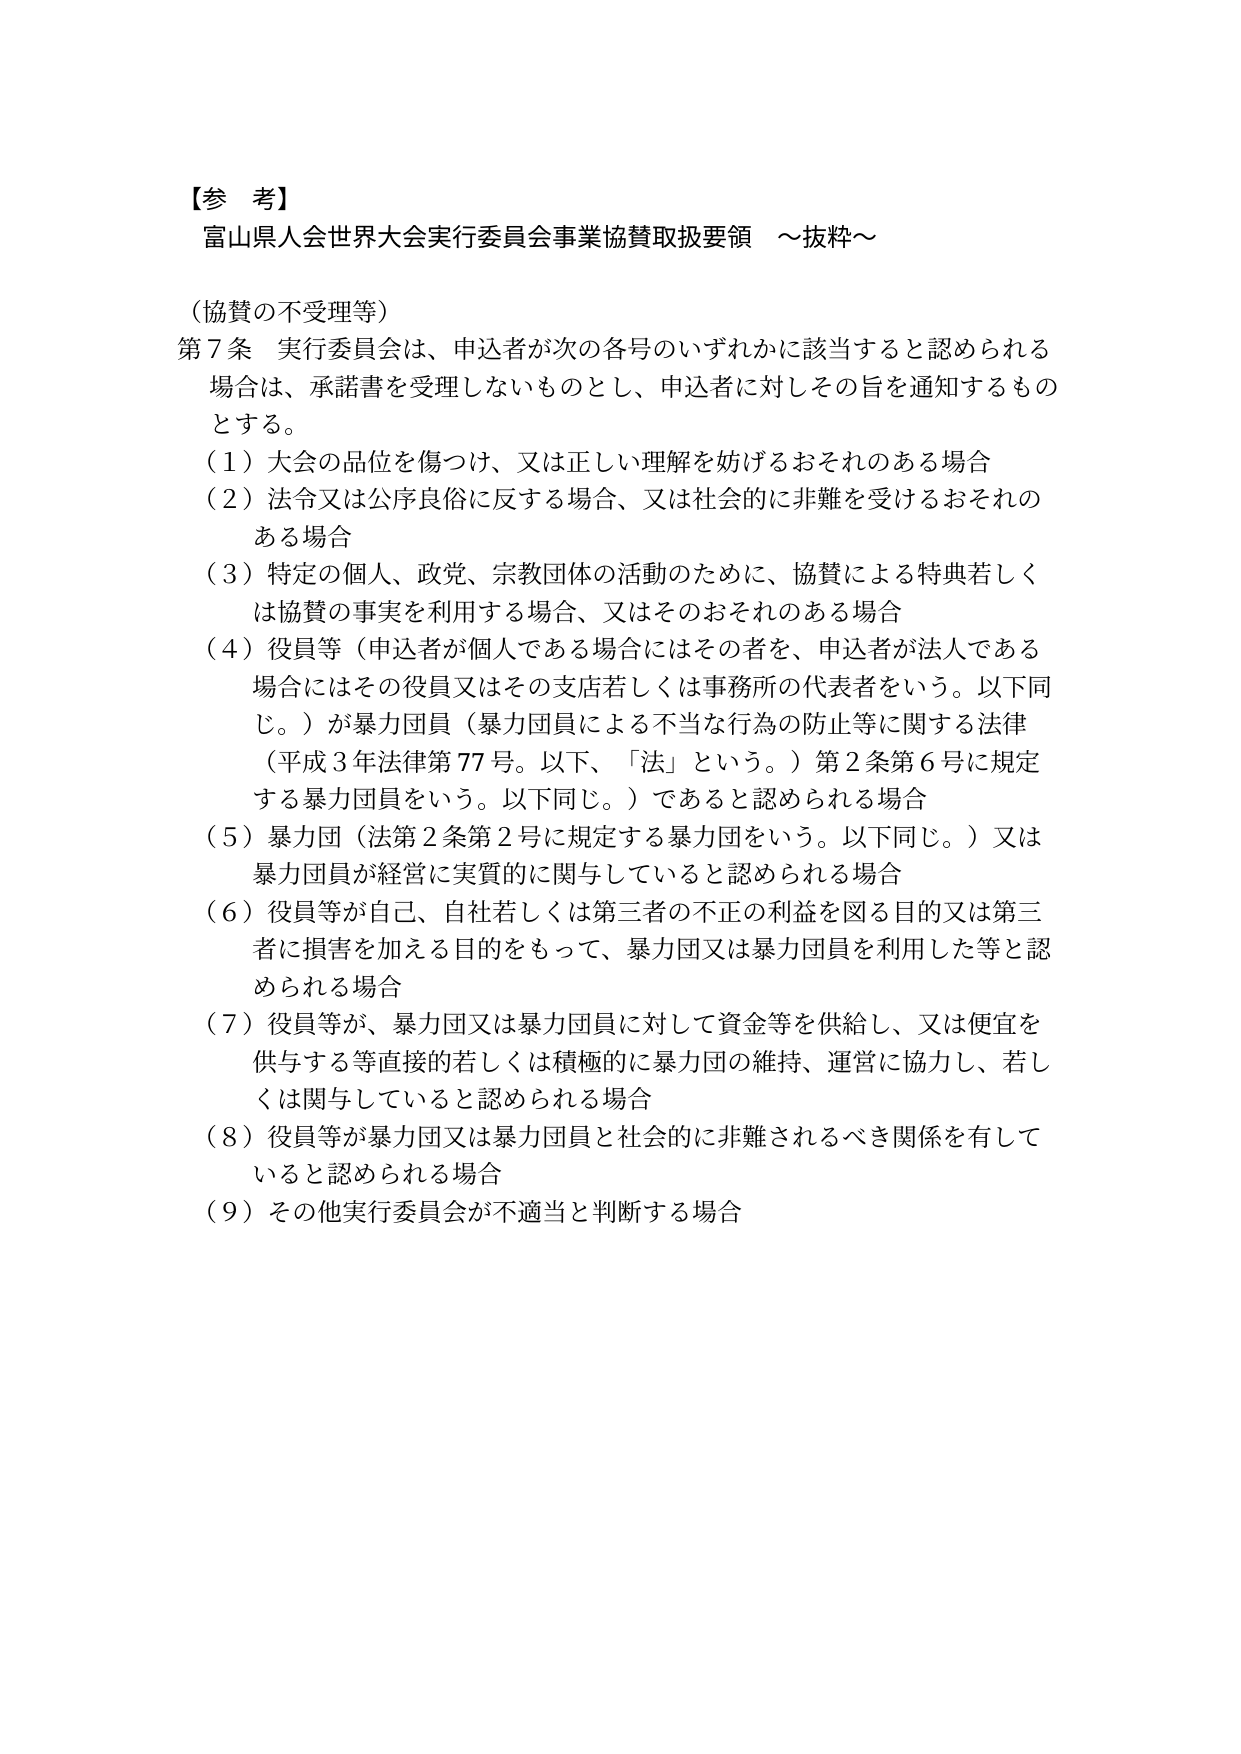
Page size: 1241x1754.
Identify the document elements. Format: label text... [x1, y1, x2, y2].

text （７）役員等が、暴力団又は暴力団員に対して資金等を供給し、又は便宜を供与する等直接的若しくは積極的に暴力団の維持、運営に協力し、若しくは関与していると認められる場合 [192, 1004, 1063, 1117]
text （９）その他実行委員会が不適当と判断する場合 [192, 1192, 1063, 1229]
text （５）暴力団（法第２条第２号に規定する暴力団をいう。以下同じ。）又は暴力団員が経営に実質的に関与していると認められる場合 [192, 817, 1063, 892]
text 第７条 実行委員会は、申込者が次の各号のいずれかに該当すると認められる場合は、承諾書を受理しないものとし、申込者に対しその旨を通知するものとする。 [177, 329, 1063, 442]
text 富山県人会世界大会実行委員会事業協賛取扱要領 ～抜粋～ [177, 217, 1063, 254]
text （３）特定の個人、政党、宗教団体の活動のために、協賛による特典若しくは協賛の事実を利用する場合、又はそのおそれのある場合 [192, 554, 1063, 629]
text （４）役員等（申込者が個人である場合にはその者を、申込者が法人である場合にはその役員又はその支店若しくは事務所の代表者をいう。以下同じ。）が暴力団員（暴力団員による不当な行為の防止等に関する法律（平成３年法律第77号。以下、「法」という。）第２条第６号に規定する暴力団員をいう。以下同じ。）であると認められる場合 [192, 629, 1063, 817]
text （６）役員等が自己、自社若しくは第三者の不正の利益を図る目的又は第三者に損害を加える目的をもって、暴力団又は暴力団員を利用した等と認められる場合 [192, 892, 1063, 1004]
text 【参 考】 [177, 179, 1063, 217]
text （１）大会の品位を傷つけ、又は正しい理解を妨げるおそれのある場合 [192, 442, 1063, 479]
text （２）法令又は公序良俗に反する場合、又は社会的に非難を受けるおそれのある場合 [192, 479, 1063, 554]
text （８）役員等が暴力団又は暴力団員と社会的に非難されるべき関係を有していると認められる場合 [192, 1117, 1063, 1192]
text （協賛の不受理等） [177, 292, 1063, 329]
